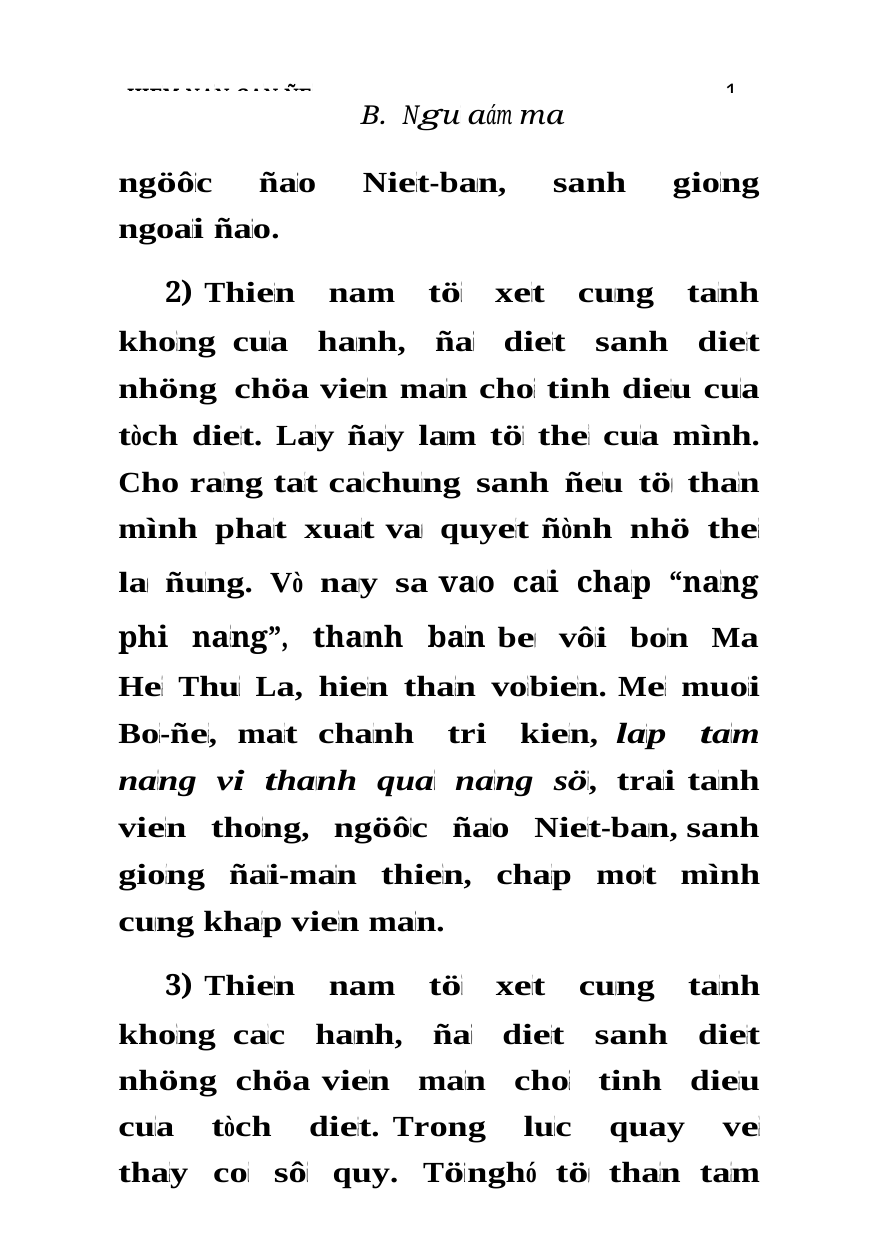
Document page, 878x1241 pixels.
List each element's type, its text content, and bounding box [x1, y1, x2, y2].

text ngöôïc ñaïo Nieát-baøn, sanh gioáng ngoaïi ñaïo. [118, 165, 759, 245]
list Thieän nam töû xeùt cuøng taùnh khoâng cuûa haønh, ñaõ dieät sanh dieät nhöng chöa vieân maõn choã tinh dieäu cuûa tòch dieät. Laáy ñaây laøm töï theå cuûa mình. Cho raèng taát caû chuùng sanh ñeàu töø thaân mình phaùt xuaát vaø quyeát ñònh nhö theá laø ñuùng. Vò naøy sa vaøo caùi chaáp “naêng phi naêng”, thaønh baïn beø vôùi boïn Ma Heâ Thuû La, hieän thaân voâ bieân. Meâ muoäi Boà-ñeà, maát chaùnh tri kieán, laäp taâm naêng vi thaønh quaû naêng söï, traùi taùnh vieân thoâng, ngöôïc ñaïo Nieát-baøn, sanh gioáng ñaïi-maïn thieân, chaáp moät mình cuøng khaép vieân maõn. [118, 271, 760, 937]
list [118, 964, 760, 1189]
text B. Nguõ aám ma [361, 97, 798, 132]
